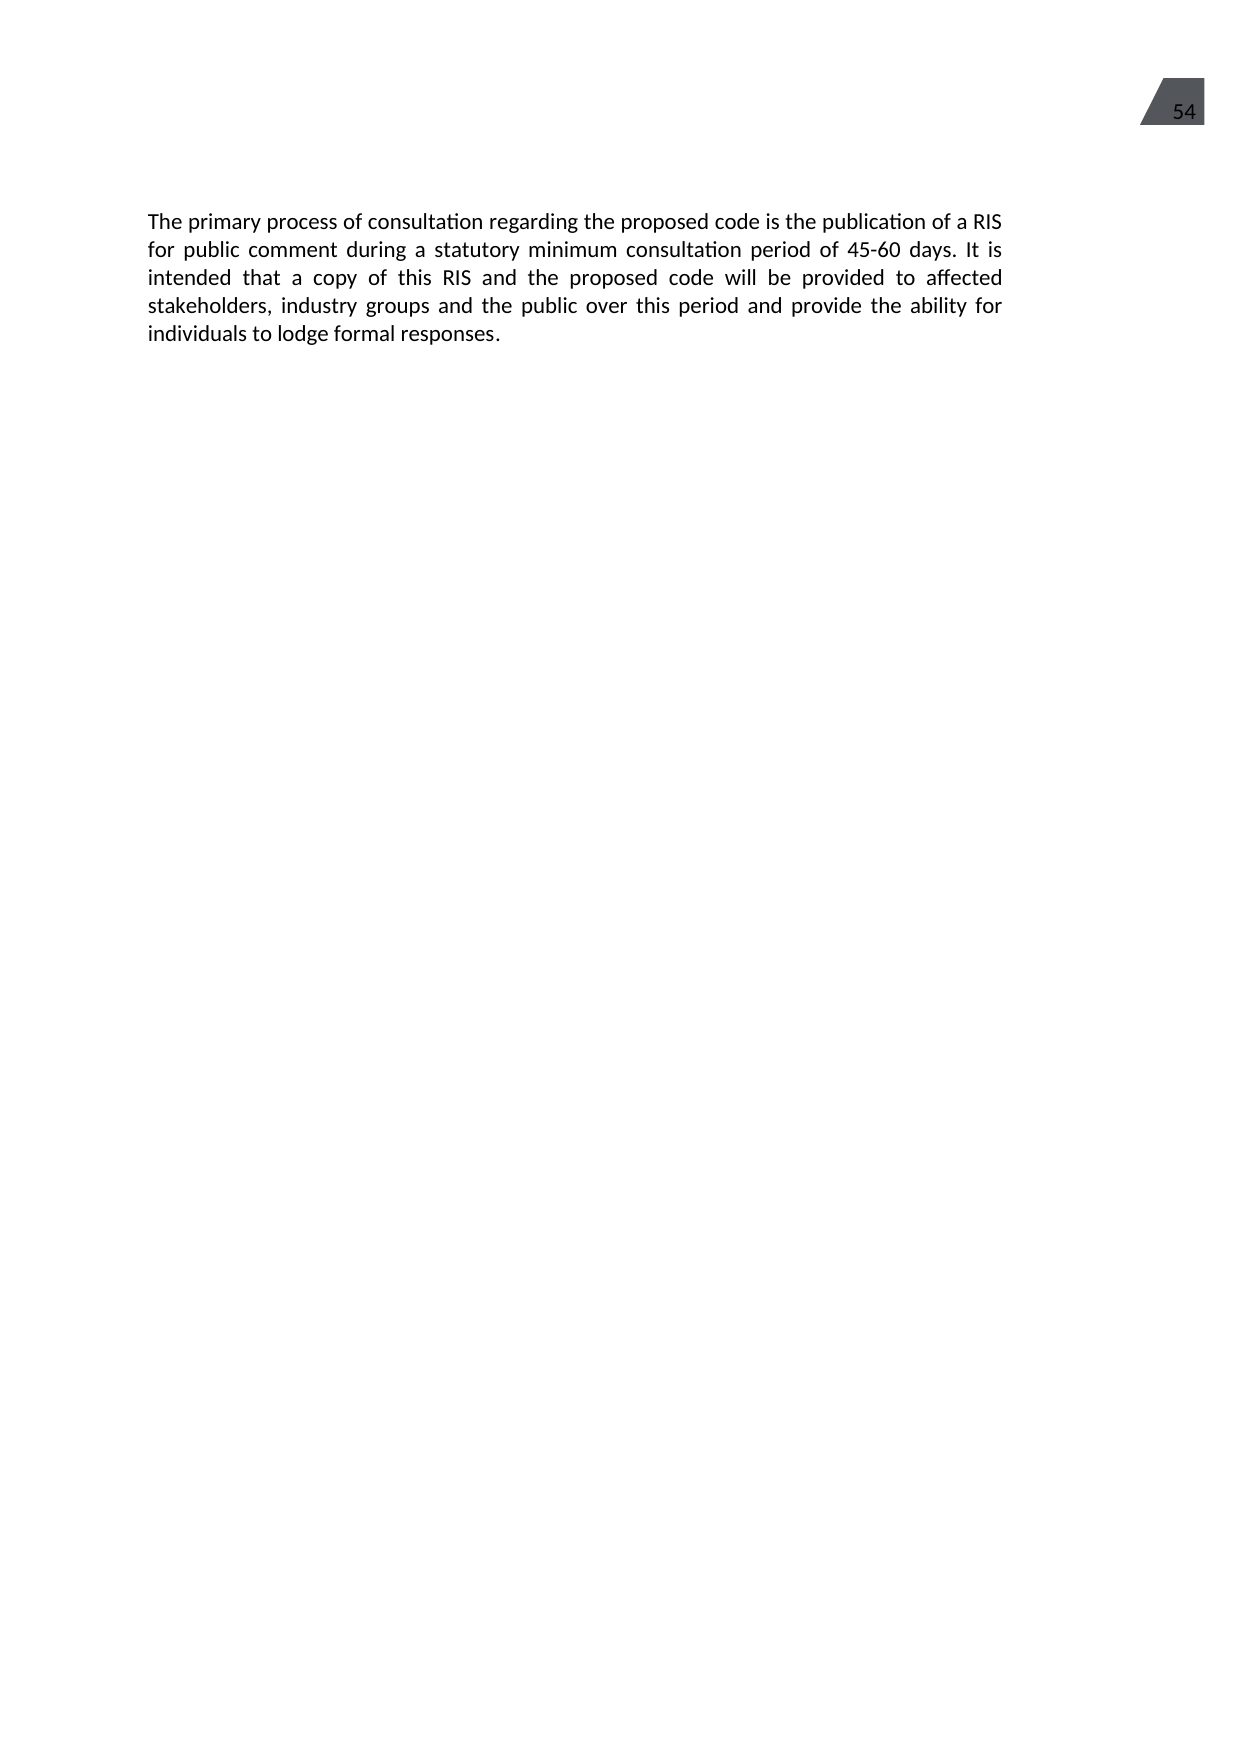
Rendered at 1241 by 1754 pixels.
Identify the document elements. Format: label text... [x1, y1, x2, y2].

list The primary process of consultation regarding the proposed code is the publication of a RIS for public comment during a statutory minimum consultation period of 45-60 days. It is intended that a copy of this RIS and the proposed code will be provided to affected stakeholders, industry groups and the public over this period and provide the ability for individuals to lodge formal responses. [148, 207, 1004, 347]
